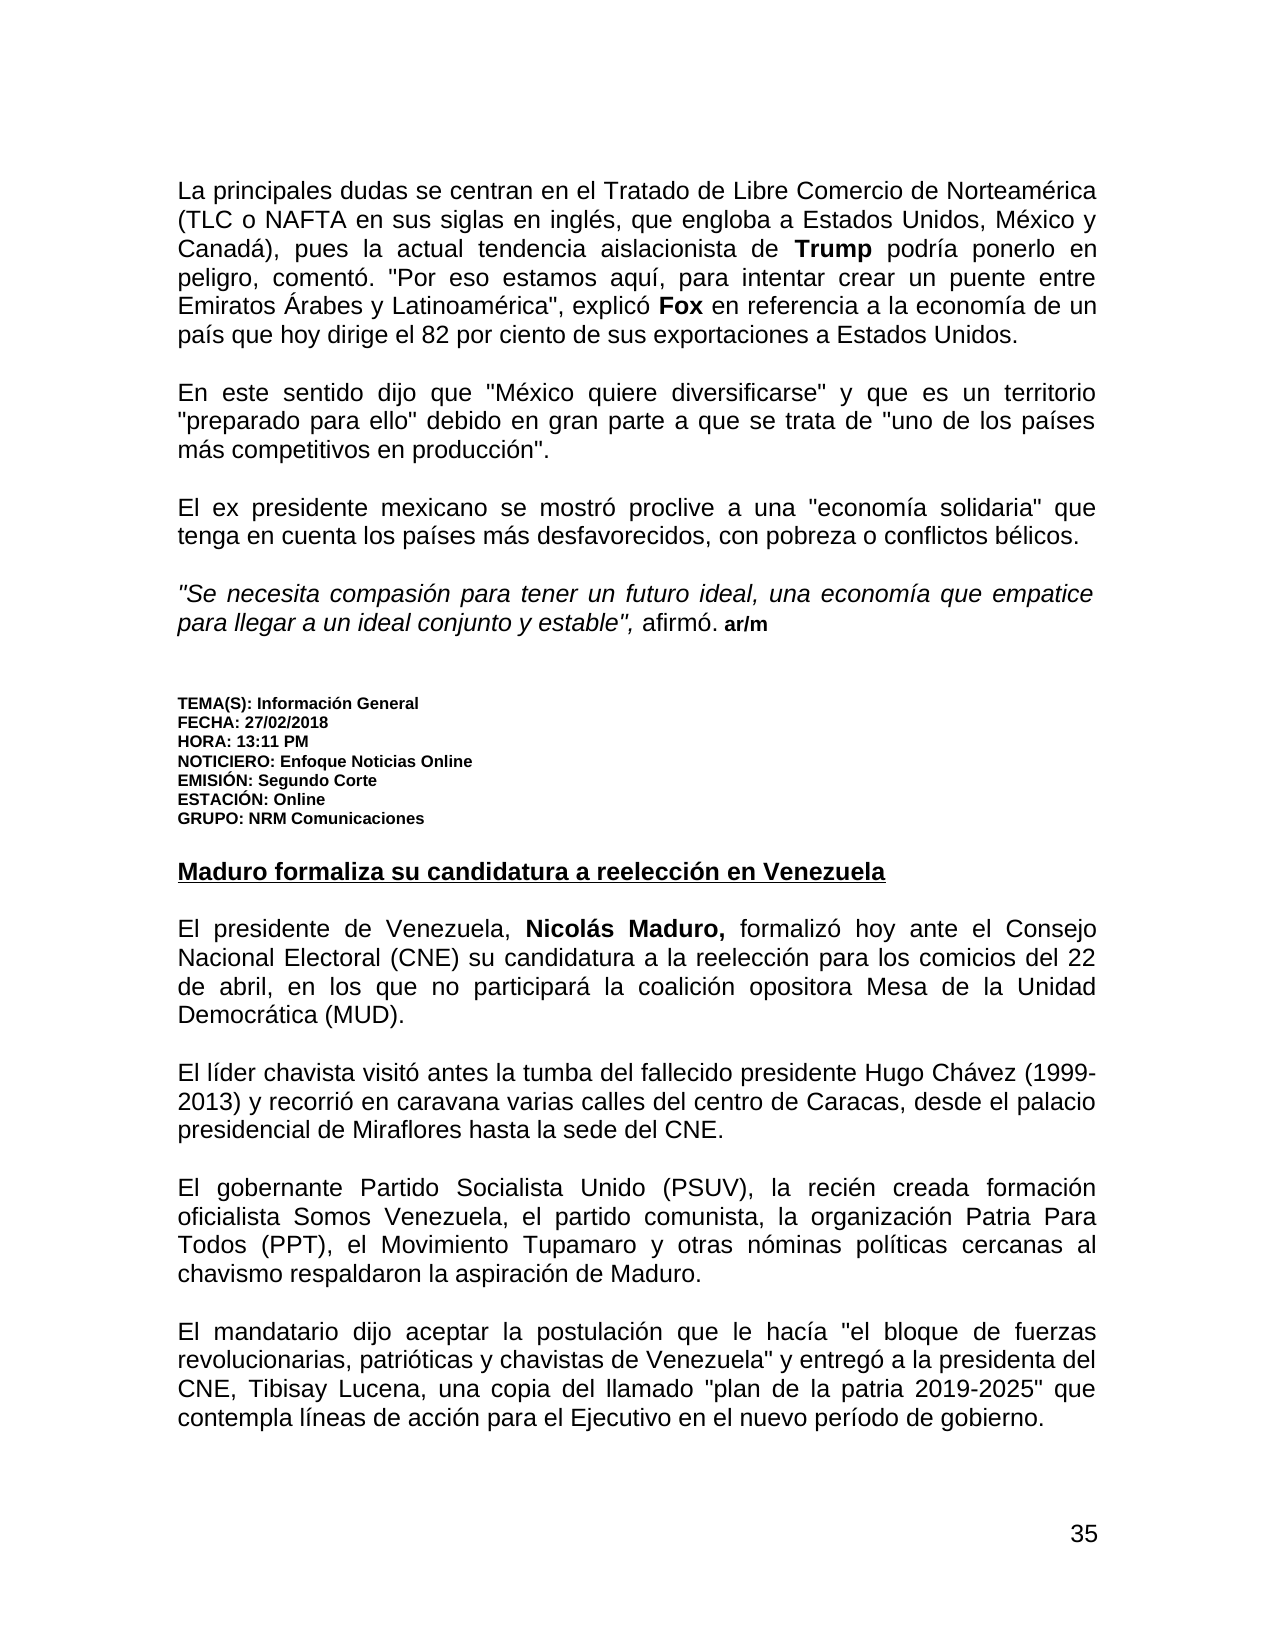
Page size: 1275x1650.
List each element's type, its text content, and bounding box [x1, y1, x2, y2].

text NOTICIERO: Enfoque Noticias Online [177, 751, 1098, 771]
text La principales dudas se centran en el Tratado de Libre Comercio de Norteamérica (TLC o NAFTA en sus siglas en inglés, que engloba a Estados Unidos, México y Canadá), pues la actual tendencia aislacionista de Trump podría ponerlo en peligro, comentó. "Por eso estamos aquí, para intentar crear un puente entre Emiratos Árabes y Latinoamérica", explicó Fox en referencia a la economía de un país que hoy dirige el 82 por ciento de sus exportaciones a Estados Unidos. [177, 176, 1098, 349]
text ESTACIÓN: Online [177, 790, 1098, 809]
text GRUPO: NRM Comunicaciones [177, 809, 1098, 828]
text "Se necesita compasión para tener un futuro ideal, una economía que empatice para llegar a un ideal conjunto y estable", afirmó. ar/m [177, 579, 1098, 636]
text El mandatario dijo aceptar la postulación que le hacía "el bloque de fuerzas revolucionarias, patrióticas y chavistas de Venezuela" y entregó a la presidenta del CNE, Tibisay Lucena, una copia del llamado "plan de la patria 2019-2025" que contempla líneas de acción para el Ejecutivo en el nuevo período de gobierno. [177, 1317, 1098, 1432]
text El presidente de Venezuela, Nicolás Maduro, formalizó hoy ante el Consejo Nacional Electoral (CNE) su candidatura a la reelección para los comicios del 22 de abril, en los que no participará la coalición opositora Mesa de la Unidad Democrática (MUD). [177, 914, 1098, 1029]
text HORA: 13:11 PM [177, 732, 1098, 751]
text En este sentido dijo que "México quiere diversificarse" y que es un territorio "preparado para ello" debido en gran parte a que se trata de "uno de los países más competitivos en producción". [177, 378, 1098, 464]
text El gobernante Partido Socialista Unido (PSUV), la recién creada formación oficialista Somos Venezuela, el partido comunista, la organización Patria Para Todos (PPT), el Movimiento Tupamaro y otras nóminas políticas cercanas al chavismo respaldaron la aspiración de Maduro. [177, 1173, 1098, 1288]
text El ex presidente mexicano se mostró proclive a una "economía solidaria" que tenga en cuenta los países más desfavorecidos, con pobreza o conflictos bélicos. [177, 493, 1098, 550]
text TEMA(S): Información General [177, 694, 1098, 713]
text FECHA: 27/02/2018 [177, 713, 1098, 732]
text El líder chavista visitó antes la tumba del fallecido presidente Hugo Chávez (1999-2013) y recorrió en caravana varias calles del centro de Caracas, desde el palacio presidencial de Miraflores hasta la sede del CNE. [177, 1058, 1098, 1144]
text Maduro formaliza su candidatura a reelección en Venezuela [177, 857, 1098, 886]
text EMISIÓN: Segundo Corte [177, 771, 1098, 790]
